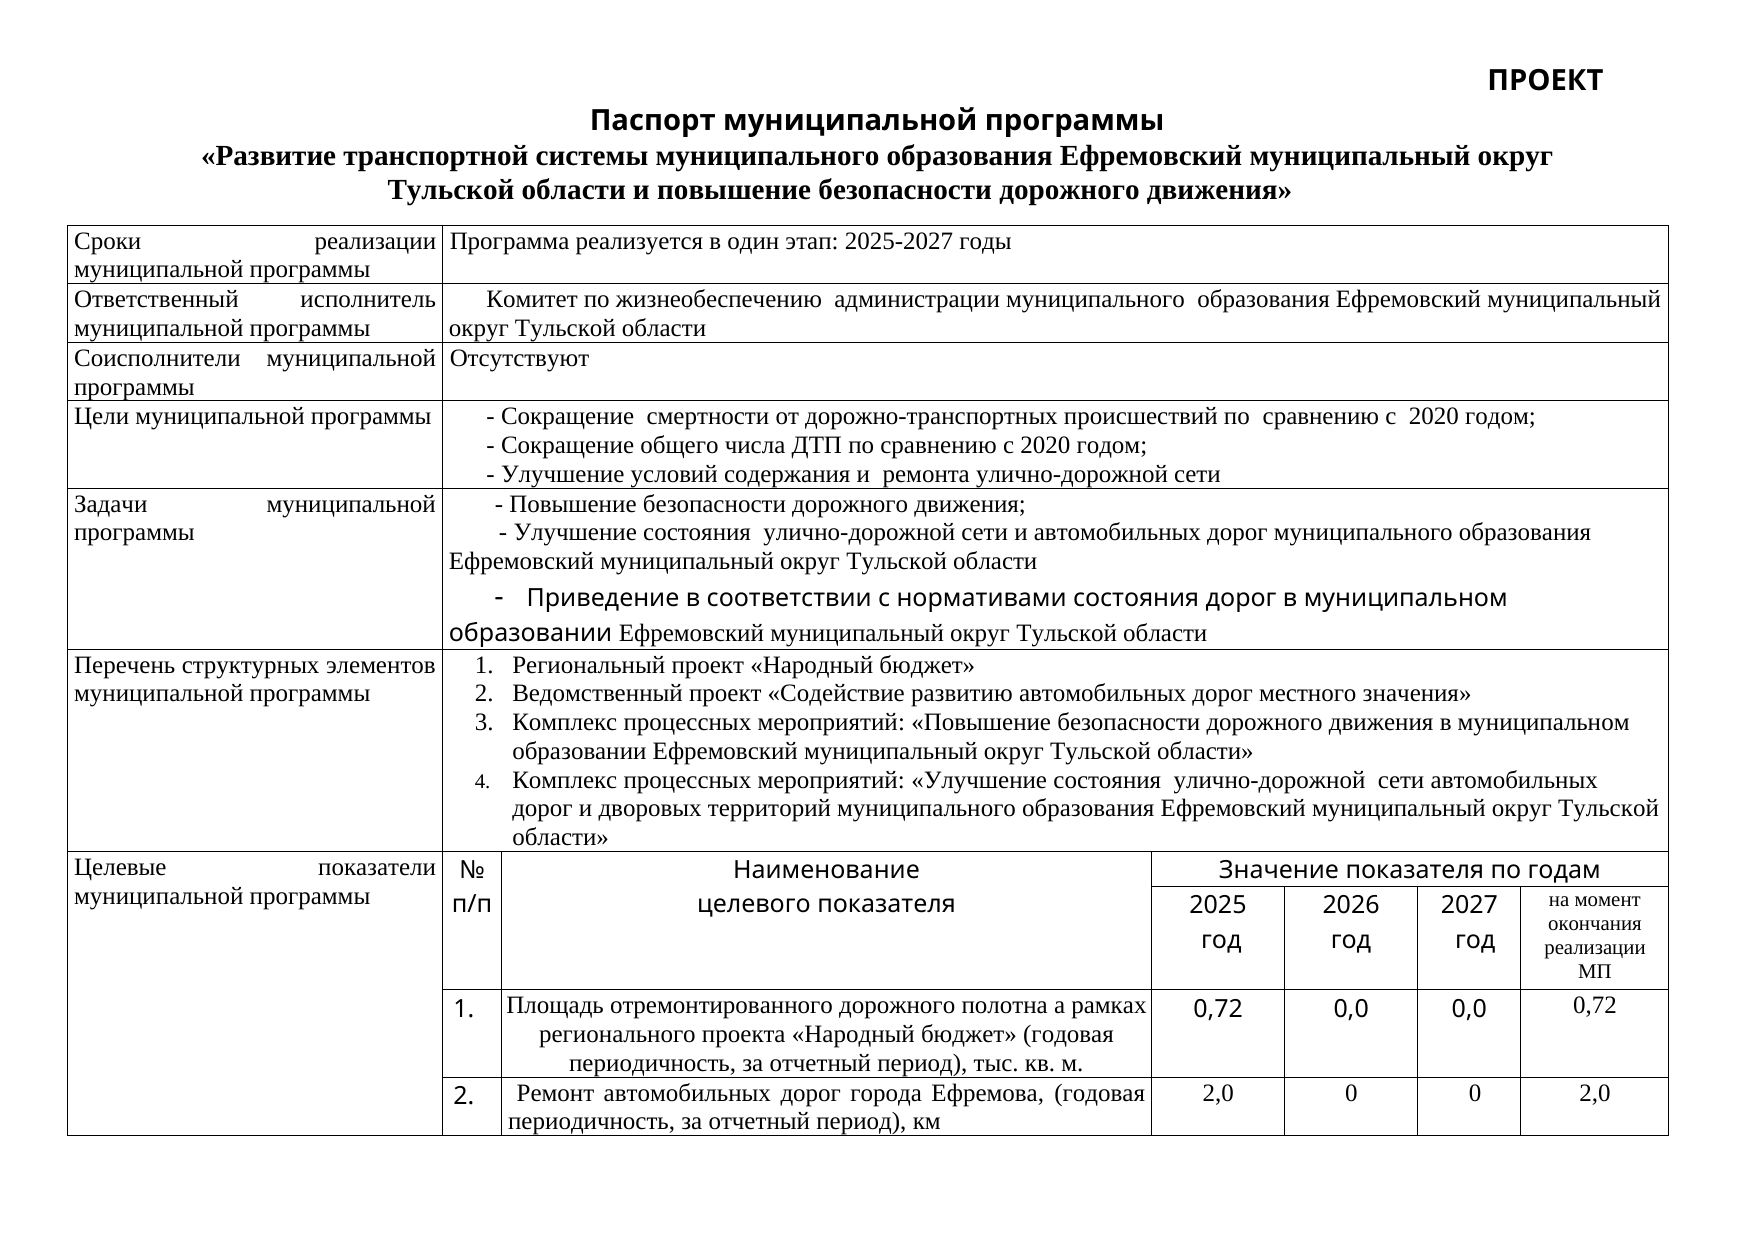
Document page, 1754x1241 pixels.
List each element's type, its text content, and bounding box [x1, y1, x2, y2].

table_cell Цели муниципальной программы [68, 401, 442, 488]
table_cell - Повышение безопасности дорожного движения; - Улучшение состояния улично-дорожной сети и автомобильных дорог муниципального образования Ефремовский муниципальный округ Тульской области - Приведение в соответствии с нормативами состояния дорог в муниципальном образовании Ефремовский муниципальный округ Тульской области [443, 489, 1668, 649]
table_cell Значение показателя по годам [1152, 852, 1668, 886]
table_cell 0 [1418, 1078, 1520, 1135]
table_cell 0,0 [1285, 990, 1417, 1077]
table_cell Задачи муниципальной программы [68, 489, 442, 649]
table_cell Региональный проект «Народный бюджет» Ведомственный проект «Содействие развитию автомобильных дорог местного значения» Комплекс процессных мероприятий: «Повышение безопасности дорожного движения в муниципальном образовании Ефремовский муниципальный округ Тульской области» Комплекс процессных мероприятий: «Улучшение состояния улично-дорожной сети автомобильных дорог и дворовых территорий муниципального образования Ефремовский муниципальный округ Тульской области» [443, 650, 1668, 851]
table_cell Площадь отремонтированного дорожного полотна а рамках регионального проекта «Народный бюджет» (годовая периодичность, за отчетный период), тыс. кв. м. [502, 990, 1151, 1077]
table_cell Наименование целевого показателя [502, 852, 1151, 989]
table_cell 2,0 [1152, 1078, 1284, 1135]
table_cell № п/п [443, 852, 501, 989]
table_cell 0,72 [1521, 990, 1668, 1077]
table_cell Отсутствуют [443, 343, 1668, 400]
text ПРОЕКТ [74, 59, 1680, 99]
table_cell Комитет по жизнеобеспечению администрации муниципального образования Ефремовский муниципальный округ Тульской области [443, 284, 1668, 342]
table_cell Ремонт автомобильных дорог города Ефремова, (годовая периодичность, за отчетный период), км [502, 1078, 1151, 1135]
text Паспорт муниципальной программы [74, 99, 1680, 138]
table_cell [443, 990, 501, 1077]
table_cell на момент окончания реализации МП [1521, 887, 1668, 989]
table_cell Соисполнители муниципальной программы [68, 343, 442, 400]
table_cell 2026 год [1285, 887, 1417, 989]
table_cell 2027 год [1418, 887, 1520, 989]
text «Развитие транспортной системы муниципального образования Ефремовский муниципальный округ Тульской области и повышение безопасности дорожного движения» [74, 138, 1606, 206]
table_header Сроки реализации муниципальной программы [68, 226, 442, 283]
table_cell 0,0 [1418, 990, 1520, 1077]
table_cell 2025 год [1152, 887, 1284, 989]
table_cell 0,72 [1152, 990, 1284, 1077]
table_cell [443, 1078, 501, 1135]
table_cell Целевые показатели муниципальной программы [68, 852, 442, 1135]
table_cell Ответственный исполнитель муниципальной программы [68, 284, 442, 342]
table_cell 0 [1285, 1078, 1417, 1135]
table_cell Перечень структурных элементов муниципальной программы [68, 650, 442, 851]
table_cell 2,0 [1521, 1078, 1668, 1135]
table_cell - Сокращение смертности от дорожно-транспортных происшествий по сравнению с 2020 годом; - Сокращение общего числа ДТП по сравнению с 2020 годом; - Улучшение условий содержания и ремонта улично-дорожной сети [443, 401, 1668, 488]
table_header Программа реализуется в один этап: 2025-2027 годы [443, 226, 1668, 283]
